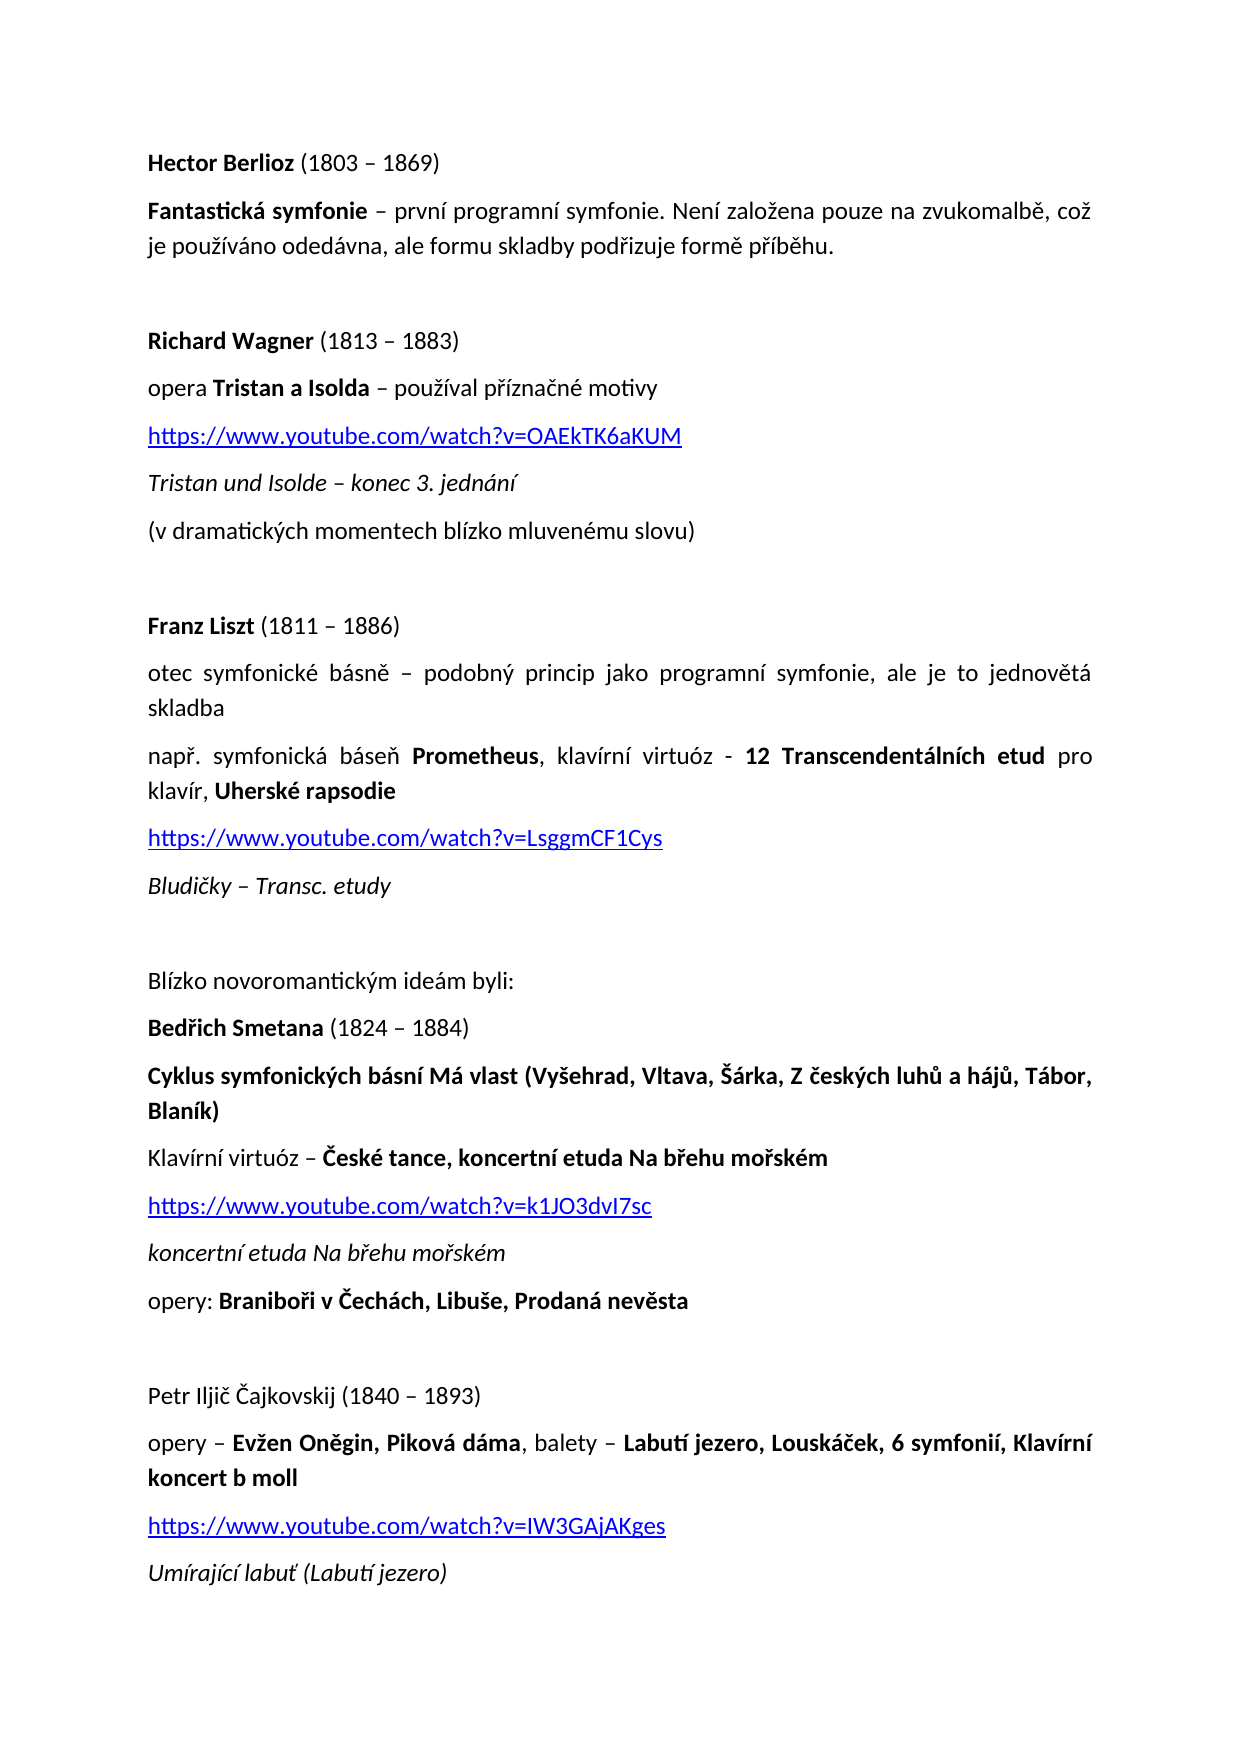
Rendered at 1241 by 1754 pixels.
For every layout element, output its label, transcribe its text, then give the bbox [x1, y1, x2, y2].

text Tristan und Isolde – konec 3. jednání [148, 468, 1093, 498]
text Bedřich Smetana (1824 – 1884) [148, 1013, 1093, 1043]
text Franz Liszt (1811 – 1886) [148, 610, 1093, 641]
text Umírající labuť (Labutí jezero) [148, 1558, 1093, 1588]
text např. symfonická báseň Prometheus, klavírní virtuóz - 12 Transcendentálních etud pro klavír, Uherské rapsodie [148, 740, 1093, 806]
text opery – Evžen Oněgin, Piková dáma, balety – Labutí jezero, Louskáček, 6 symfonií, Klavírní koncert b moll [148, 1428, 1093, 1493]
text Cyklus symfonických básní Má vlast (Vyšehrad, Vltava, Šárka, Z českých luhů a hájů, Tábor, Blaník) [148, 1060, 1093, 1126]
text Fantastická symfonie – první programní symfonie. Není založena pouze na zvukomalbě, což je používáno odedávna, ale formu skladby podřizuje formě příběhu. [148, 195, 1093, 261]
text Richard Wagner (1813 – 1883) [148, 325, 1093, 356]
text opera Tristan a Isolda – používal příznačné motivy [148, 373, 1093, 403]
text https://www.youtube.com/watch?v=k1JO3dvI7sc [148, 1190, 1093, 1221]
text otec symfonické básně – podobný princip jako programní symfonie, ale je to jednovětá skladba [148, 658, 1093, 723]
text Hector Berlioz (1803 – 1869) [148, 148, 1093, 178]
text (v dramatických momentech blízko mluvenému slovu) [148, 515, 1093, 546]
text opery: Braniboři v Čechách, Libuše, Prodaná nevěsta [148, 1285, 1093, 1316]
text https://www.youtube.com/watch?v=OAEkTK6aKUM [148, 420, 1093, 451]
text koncertní etuda Na břehu mořském [148, 1238, 1093, 1268]
text https://www.youtube.com/watch?v=IW3GAjAKges [148, 1510, 1093, 1541]
text Petr Iljič Čajkovskij (1840 – 1893) [148, 1380, 1093, 1411]
text Bludičky – Transc. etudy [148, 870, 1093, 901]
text Klavírní virtuóz – České tance, koncertní etuda Na břehu mořském [148, 1143, 1093, 1173]
text Blízko novoromantickým ideám byli: [148, 965, 1093, 996]
text https://www.youtube.com/watch?v=LsggmCF1Cys [148, 823, 1093, 853]
